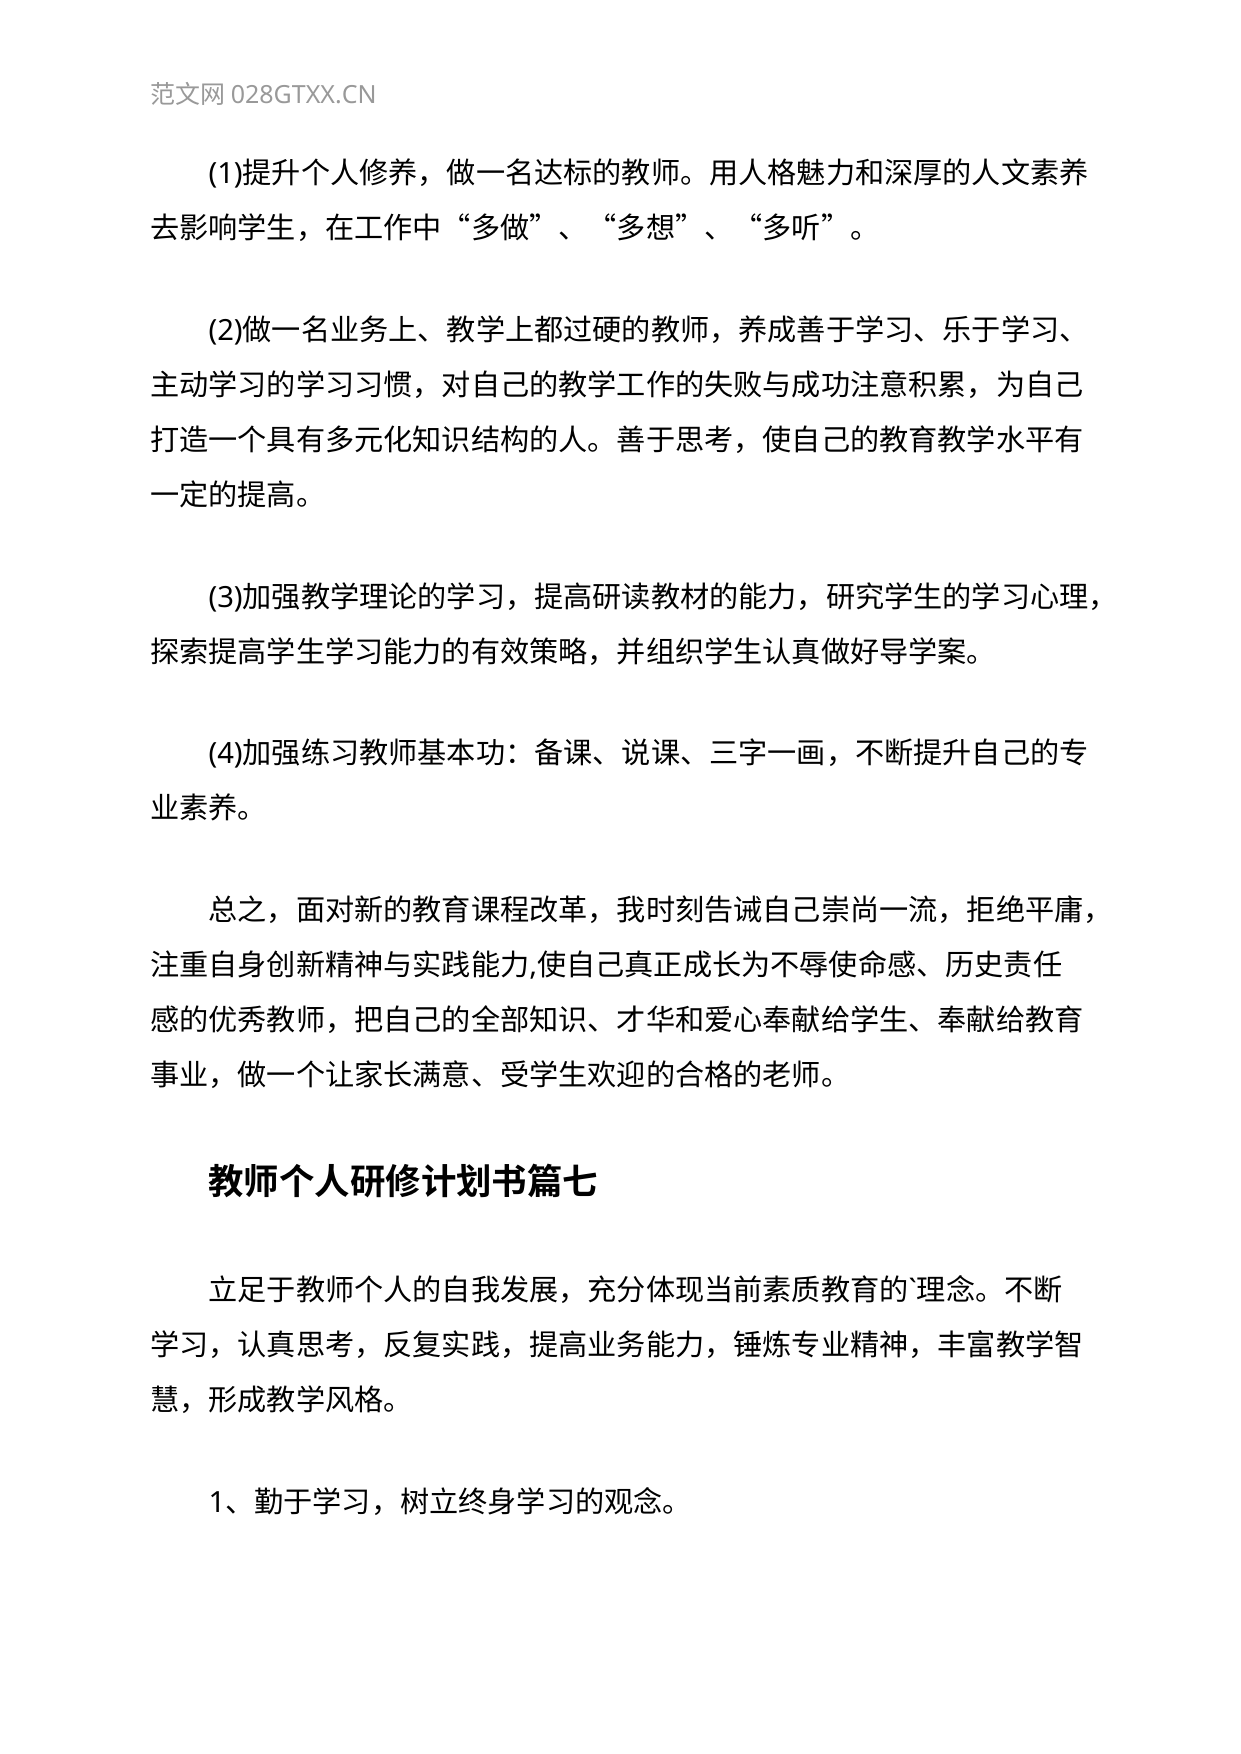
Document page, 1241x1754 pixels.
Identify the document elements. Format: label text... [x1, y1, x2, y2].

text (3)加强教学理论的学习，提高研读教材的能力，研究学生的学习心理，探索提高学生学习能力的有效策略，并组织学生认真做好导学案。 [150, 573, 1090, 671]
text 总之，面对新的教育课程改革，我时刻告诫自己崇尚一流，拒绝平庸，注重自身创新精神与实践能力,使自己真正成长为不辱使命感、历史责任感的优秀教师，把自己的全部知识、才华和爱心奉献给学生、奉献给教育事业，做一个让家长满意、受学生欢迎的合格的老师。 [150, 887, 1090, 1094]
text 教师个人研修计划书篇七 [150, 1153, 1090, 1205]
text 1、勤于学习，树立终身学习的观念。 [150, 1478, 1090, 1521]
text 立足于教师个人的自我发展，充分体现当前素质教育的`理念。不断学习，认真思考，反复实践，提高业务能力，锤炼专业精神，丰富教学智慧，形成教学风格。 [150, 1267, 1090, 1419]
text (2)做一名业务上、教学上都过硬的教师，养成善于学习、乐于学习、主动学习的学习习惯，对自己的教学工作的失败与成功注意积累，为自己打造一个具有多元化知识结构的人。善于思考，使自己的教育教学水平有一定的提高。 [150, 307, 1090, 514]
text (1)提升个人修养，做一名达标的教师。用人格魅力和深厚的人文素养去影响学生，在工作中“多做”、“多想”、“多听”。 [150, 150, 1090, 247]
text (4)加强练习教师基本功：备课、说课、三字一画，不断提升自己的专业素养。 [150, 730, 1090, 827]
